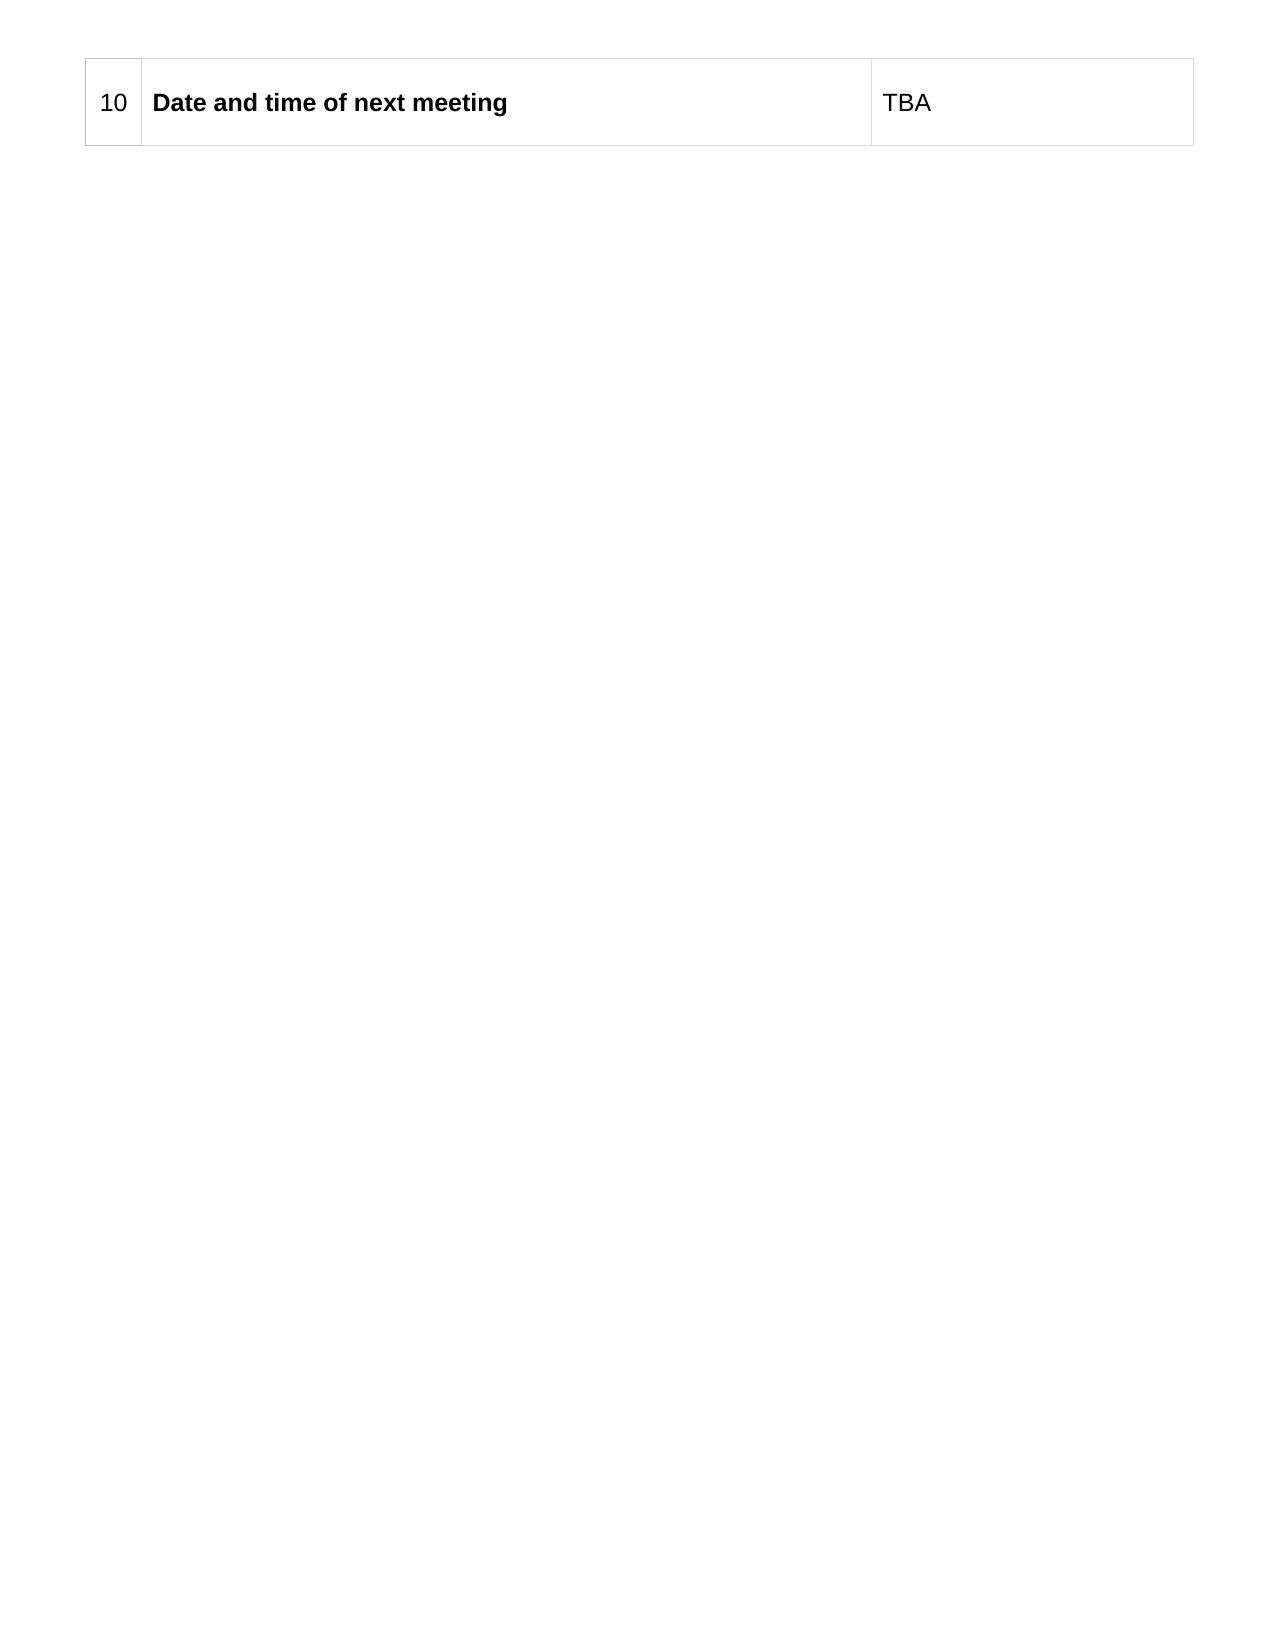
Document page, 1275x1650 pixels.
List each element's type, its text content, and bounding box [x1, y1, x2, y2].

table_cell TBA [872, 59, 1193, 145]
table_cell 10 [86, 59, 141, 145]
table_cell Date and time of next meeting [142, 59, 871, 145]
